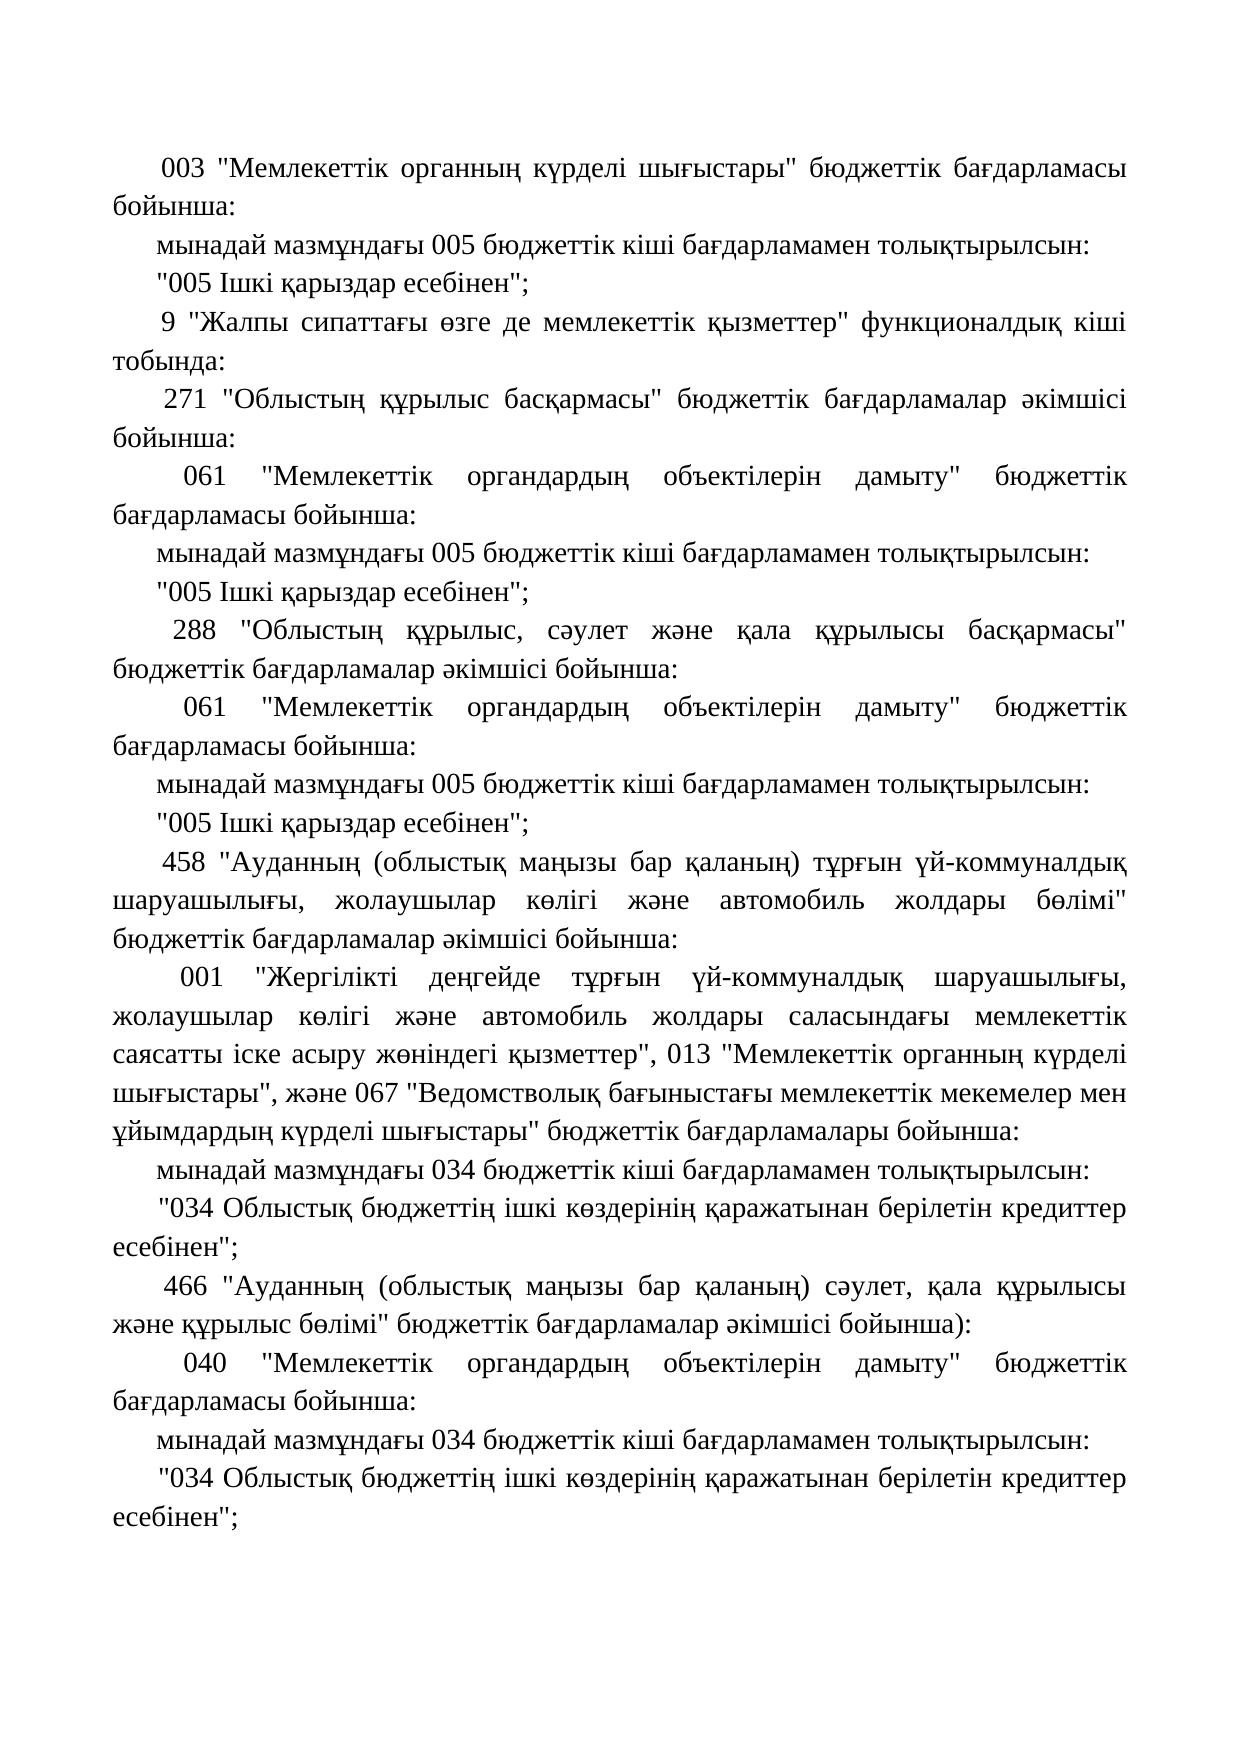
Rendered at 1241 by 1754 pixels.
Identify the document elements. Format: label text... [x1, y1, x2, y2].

text 061 "Мемлекеттік органдардың объектілерін дамыту" бюджеттік бағдарламасы бойынша: [112, 689, 1128, 762]
text мынадай мазмұндағы 034 бюджеттік кіші бағдарламамен толықтырылсын: [112, 1152, 1128, 1186]
text 003 "Мемлекеттік органның күрделі шығыстары" бюджеттік бағдарламасы бойынша: [112, 150, 1128, 222]
text 061 "Мемлекеттік органдардың объектілерін дамыту" бюджеттік бағдарламасы бойынша: [112, 458, 1128, 530]
text мынадай мазмұндағы 005 бюджеттік кіші бағдарламамен толықтырылсын: [112, 227, 1128, 261]
text "005 Ішкі қарыздар есебінен"; [112, 574, 1128, 607]
text 9 "Жалпы сипаттағы өзге де мемлекеттiк қызметтер" функционалдық кіші тобында: [112, 304, 1128, 376]
text "034 Облыстық бюджеттің ішкі көздерінің қаражатынан берілетін кредиттер есебінен"; [112, 1460, 1128, 1532]
text мынадай мазмұндағы 005 бюджеттік кіші бағдарламамен толықтырылсын: [112, 535, 1128, 569]
text мынадай мазмұндағы 005 бюджеттік кіші бағдарламамен толықтырылсын: [112, 767, 1128, 800]
text 001 "Жергілікті деңгейде тұрғын үй-коммуналдық шаруашылығы, жолаушылар көлігі және автомобиль жолдары саласындағы мемлекеттік саясатты іске асыру жөніндегі қызметтер", 013 "Мемлекеттік органның күрделі шығыстары", және 067 "Ведомстволық бағыныстағы мемлекеттік мекемелер мен ұйымдардың күрделі шығыстары" бюджеттік бағдарламалары бойынша: [112, 959, 1128, 1147]
text 458 "Ауданның (облыстық маңызы бар қаланың) тұрғын үй-коммуналдық шаруашылығы, жолаушылар көлігі және автомобиль жолдары бөлімі" бюджеттік бағдарламалар әкімшісі бойынша: [112, 844, 1128, 954]
text мынадай мазмұндағы 034 бюджеттік кіші бағдарламамен толықтырылсын: [112, 1422, 1128, 1455]
text "034 Облыстық бюджеттің ішкі көздерінің қаражатынан берілетін кредиттер есебінен"; [112, 1191, 1128, 1263]
text "005 Ішкі қарыздар есебінен"; [112, 266, 1128, 299]
text 288 "Облыстың құрылыс, сәулет және қала құрылысы басқармасы" бюджеттік бағдарламалар әкімшісі бойынша: [112, 612, 1128, 684]
text 271 "Облыстың құрылыс басқармасы" бюджеттік бағдарламалар әкімшісі бойынша: [112, 381, 1128, 453]
text 466 "Ауданның (облыстық маңызы бар қаланың) сәулет, қала құрылысы және құрылыс бөлімі" бюджеттік бағдарламалар әкімшісі бойынша): [112, 1268, 1128, 1340]
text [112, 1345, 1128, 1417]
text "005 Ішкі қарыздар есебінен"; [112, 805, 1128, 839]
